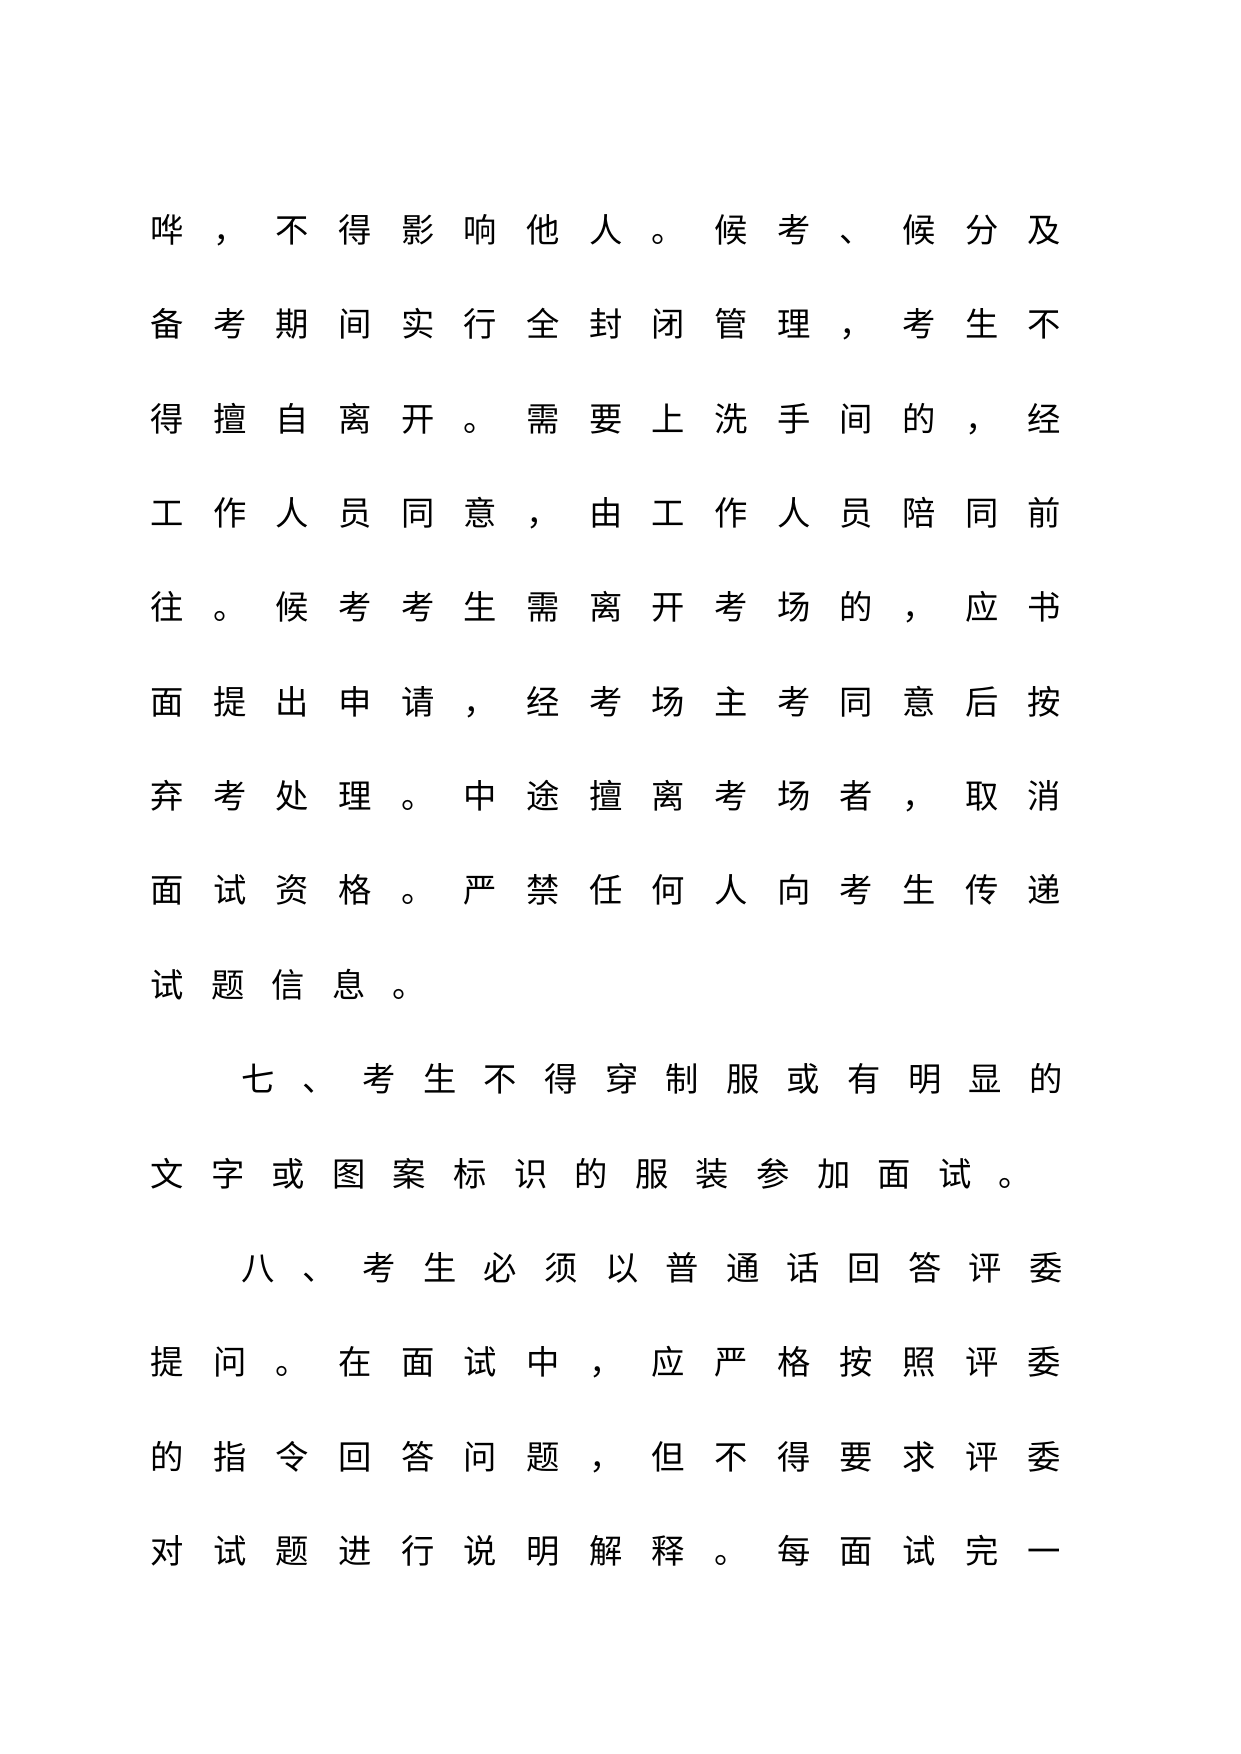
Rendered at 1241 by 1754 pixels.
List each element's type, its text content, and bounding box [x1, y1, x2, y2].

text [150, 1219, 1090, 1596]
text 七、考生不得穿制服或有明显的文字或图案标识的服装参加面试。 [150, 1030, 1090, 1219]
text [150, 181, 1090, 1030]
